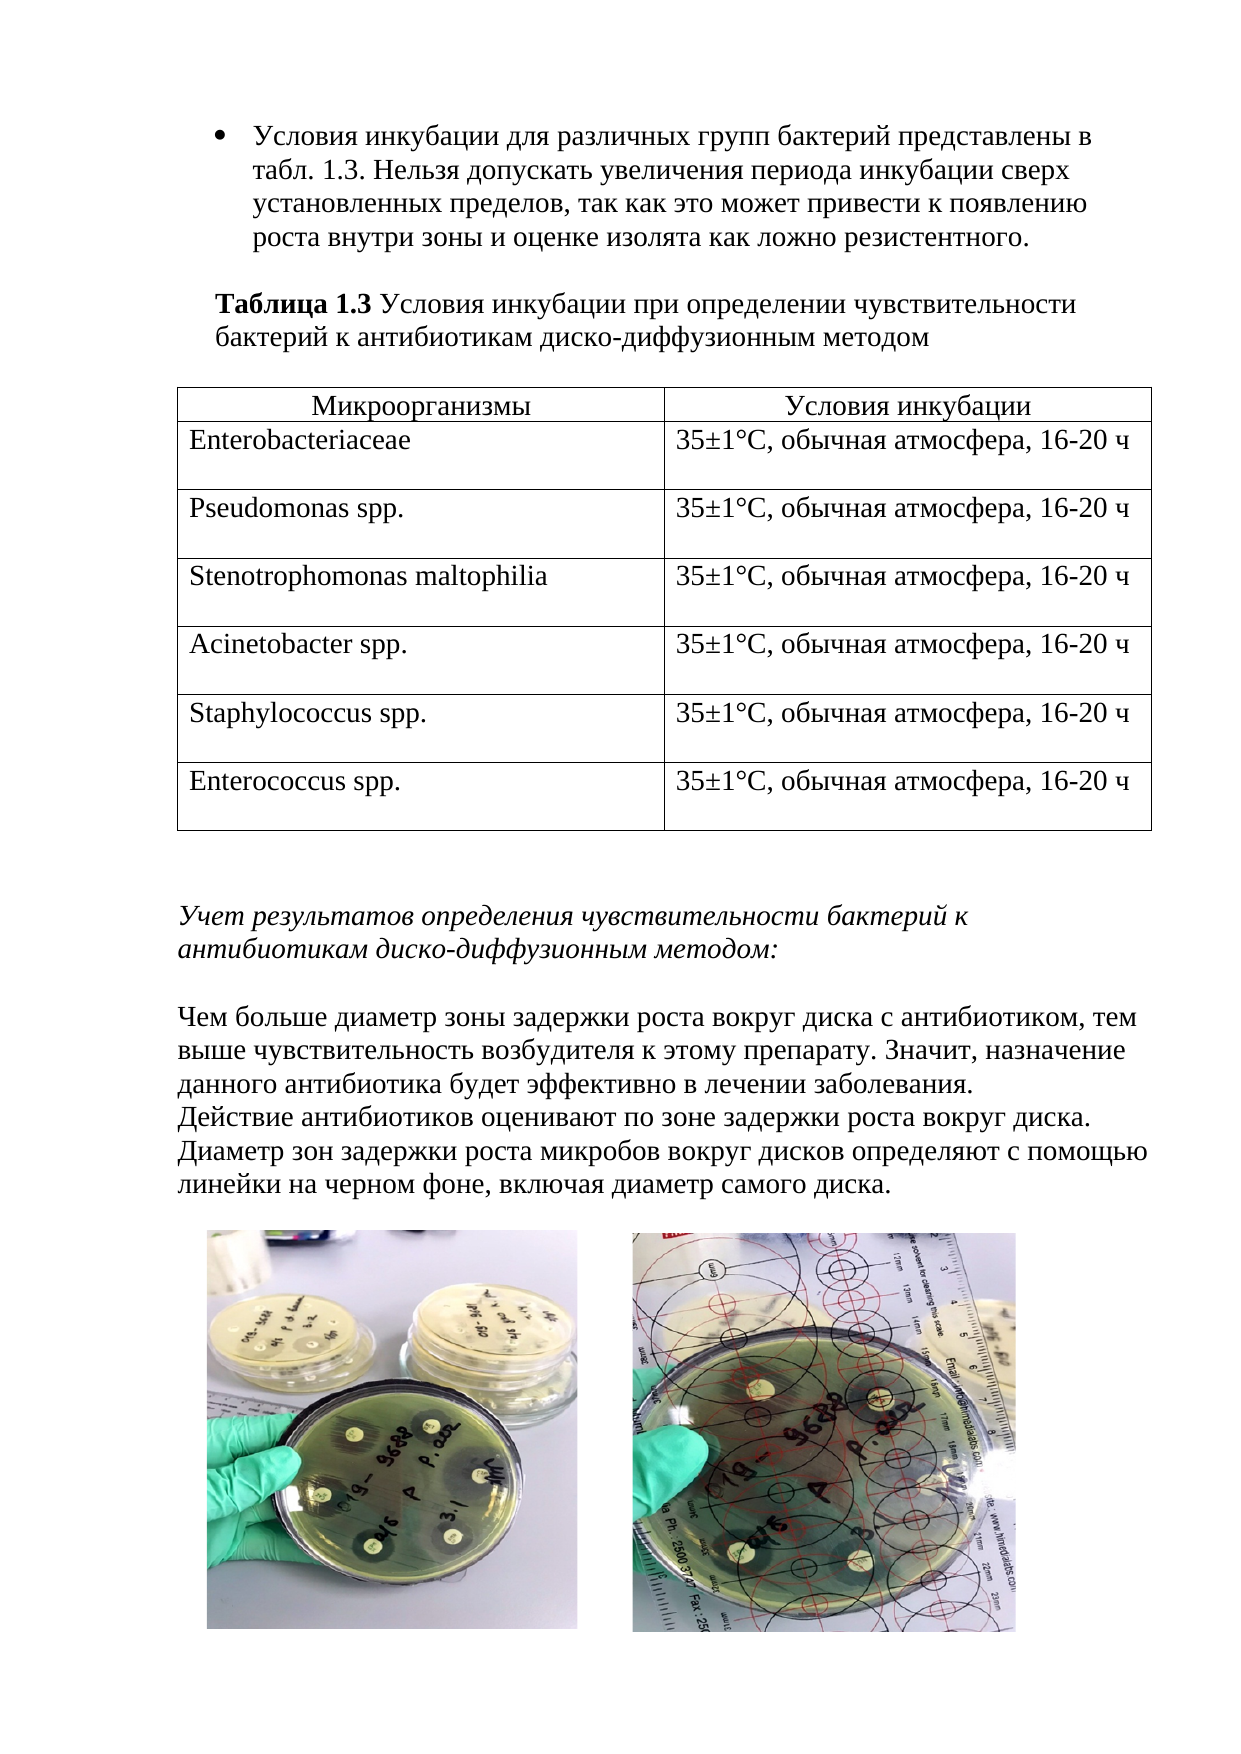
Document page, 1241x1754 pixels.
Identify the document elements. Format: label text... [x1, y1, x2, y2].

list Условия инкубации для различных групп бактерий представлены в табл. 1.3. Нельзя допускать увеличения периода инкубации сверх установленных пределов, так как это может привести к появлению роста внутри зоны и оценке изолята как ложно резистентного. [215, 118, 1152, 252]
text Чем больше диаметр зоны задержки роста вокруг диска с антибиотиком, тем выше чувствительность возбудителя к этому препарату. Значит, назначение данного антибиотика будет эффективно в лечении заболевания. [177, 999, 1152, 1099]
table_cell 35±1°С, обычная атмосфера, 16-20 ч [665, 695, 1151, 762]
table_header Микроорганизмы [178, 388, 664, 421]
table_cell 35±1°С, обычная атмосфера, 16-20 ч [665, 627, 1151, 694]
table_cell Stenotrophomonas maltophilia [178, 559, 664, 626]
text Таблица 1.3 Условия инкубации при определении чувствительности бактерий к антибиотикам диско-диффузионным методом [215, 286, 1152, 353]
picture [631, 1233, 1016, 1631]
text Учет результатов определения чувствительности бактерий к антибиотикам диско-диффузионным методом: [177, 898, 1152, 965]
table_cell 35±1°С, обычная атмосфера, 16-20 ч [665, 422, 1151, 489]
table_cell Enterobacteriaceae [178, 422, 664, 489]
picture [205, 1230, 578, 1628]
table_cell 35±1°С, обычная атмосфера, 16-20 ч [665, 490, 1151, 557]
table_cell Acinetobacter spp. [178, 627, 664, 694]
table_cell 35±1°С, обычная атмосфера, 16-20 ч [665, 559, 1151, 626]
table_header Условия инкубации [665, 388, 1151, 421]
table_cell Staphylococcus spp. [178, 695, 664, 762]
table_cell Enterococcus spp. [178, 763, 664, 830]
table_cell Pseudomonas spp. [178, 490, 664, 557]
text Действие антибиотиков оценивают по зоне задержки роста вокруг диска. Диаметр зон задержки роста микробов вокруг дисков определяют с помощью линейки на черном фоне, включая диаметр самого диска. [177, 1099, 1152, 1200]
table_cell 35±1°С, обычная атмосфера, 16-20 ч [665, 763, 1151, 830]
